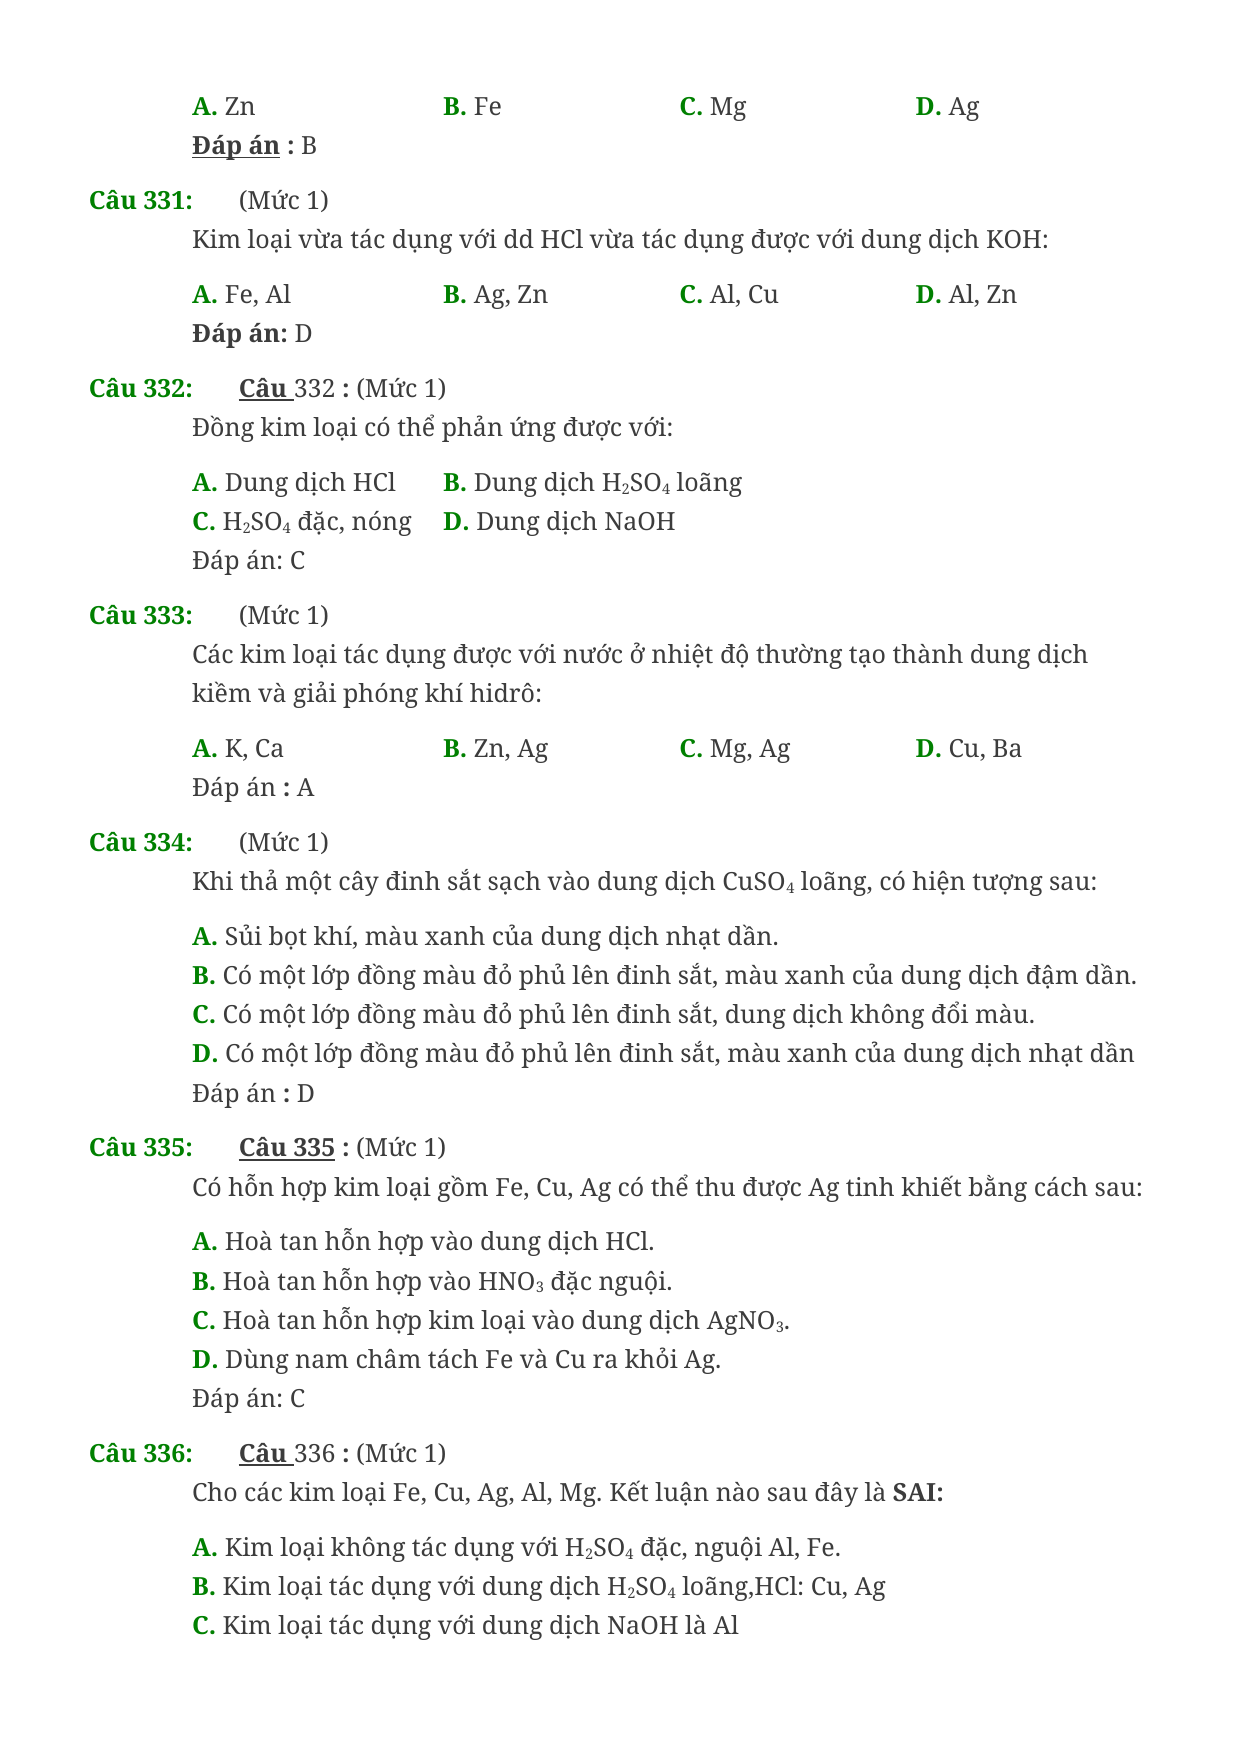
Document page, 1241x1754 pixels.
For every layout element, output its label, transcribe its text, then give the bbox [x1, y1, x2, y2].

text Khi thả một cây đinh sắt sạch vào dung dịch CuSO4 loãng, có hiện tượng sau: [192, 864, 1152, 898]
list (Mức 1) [88, 597, 1152, 632]
text B. Có một lớp đồng màu đỏ phủ lên đinh sắt, màu xanh của dung dịch đậm dần. [192, 958, 1152, 992]
list Câu 332 : (Mức 1) [88, 370, 1152, 404]
text B. Kim loại tác dụng với dung dịch H2SO4 loãng,HCl: Cu, Ag [192, 1568, 1152, 1603]
text D. Có một lớp đồng màu đỏ phủ lên đinh sắt, màu xanh của dung dịch nhạt dần [192, 1036, 1152, 1070]
text B. Hoà tan hỗn hợp vào HNO3 đặc nguội. [192, 1263, 1152, 1297]
list (Mức 1) [88, 824, 1152, 859]
text Các kim loại tác dụng được với nước ở nhiệt độ thường tạo thành dung dịch kiềm và giải phóng khí hidrô: [192, 637, 1152, 710]
text Có hỗn hợp kim loại gồm Fe, Cu, Ag có thể thu được Ag tinh khiết bằng cách sau: [192, 1169, 1152, 1203]
text A. Kim loại không tác dụng với H2SO4 đặc, nguội Al, Fe. [192, 1529, 1152, 1563]
text Đáp án : B [192, 128, 1152, 162]
text Đáp án : A [192, 770, 1152, 804]
text A. K, Ca B. Zn, Ag C. Mg, Ag D. Cu, Ba [192, 731, 1152, 765]
list Câu 336 : (Mức 1) [88, 1435, 1152, 1469]
text D. Dùng nam châm tách Fe và Cu ra khỏi Ag. [192, 1341, 1152, 1376]
text Đáp án: D [192, 316, 1152, 350]
text A. Dung dịch HCl B. Dung dịch H2SO4 loãng [192, 464, 1152, 498]
list Câu 335 : (Mức 1) [88, 1130, 1152, 1164]
text A. Hoà tan hỗn hợp vào dung dịch HCl. [192, 1224, 1152, 1258]
text C. H2SO4 đặc, nóng D. Dung dịch NaOH [192, 503, 1152, 538]
text C. Kim loại tác dụng với dung dịch NaOH là Al [192, 1608, 1152, 1642]
list (Mức 1) [88, 182, 1152, 217]
text A. Sủi bọt khí, màu xanh của dung dịch nhạt dần. [192, 918, 1152, 953]
text Đáp án : D [192, 1075, 1152, 1109]
text Đáp án: C [192, 543, 1152, 577]
text Đồng kim loại có thể phản ứng được với: [192, 409, 1152, 444]
text C. Có một lớp đồng màu đỏ phủ lên đinh sắt, dung dịch không đổi màu. [192, 997, 1152, 1031]
text C. Hoà tan hỗn hợp kim loại vào dung dịch AgNO3. [192, 1302, 1152, 1336]
text A. Zn B. Fe C. Mg D. Ag [192, 88, 1152, 123]
text A. Fe, Al B. Ag, Zn C. Al, Cu D. Al, Zn [192, 276, 1152, 311]
text Kim loại vừa tác dụng với dd HCl vừa tác dụng được với dung dịch KOH: [192, 222, 1152, 256]
text Đáp án: C [192, 1381, 1152, 1415]
text Cho các kim loại Fe, Cu, Ag, Al, Mg. Kết luận nào sau đây là SAI: [192, 1474, 1152, 1509]
